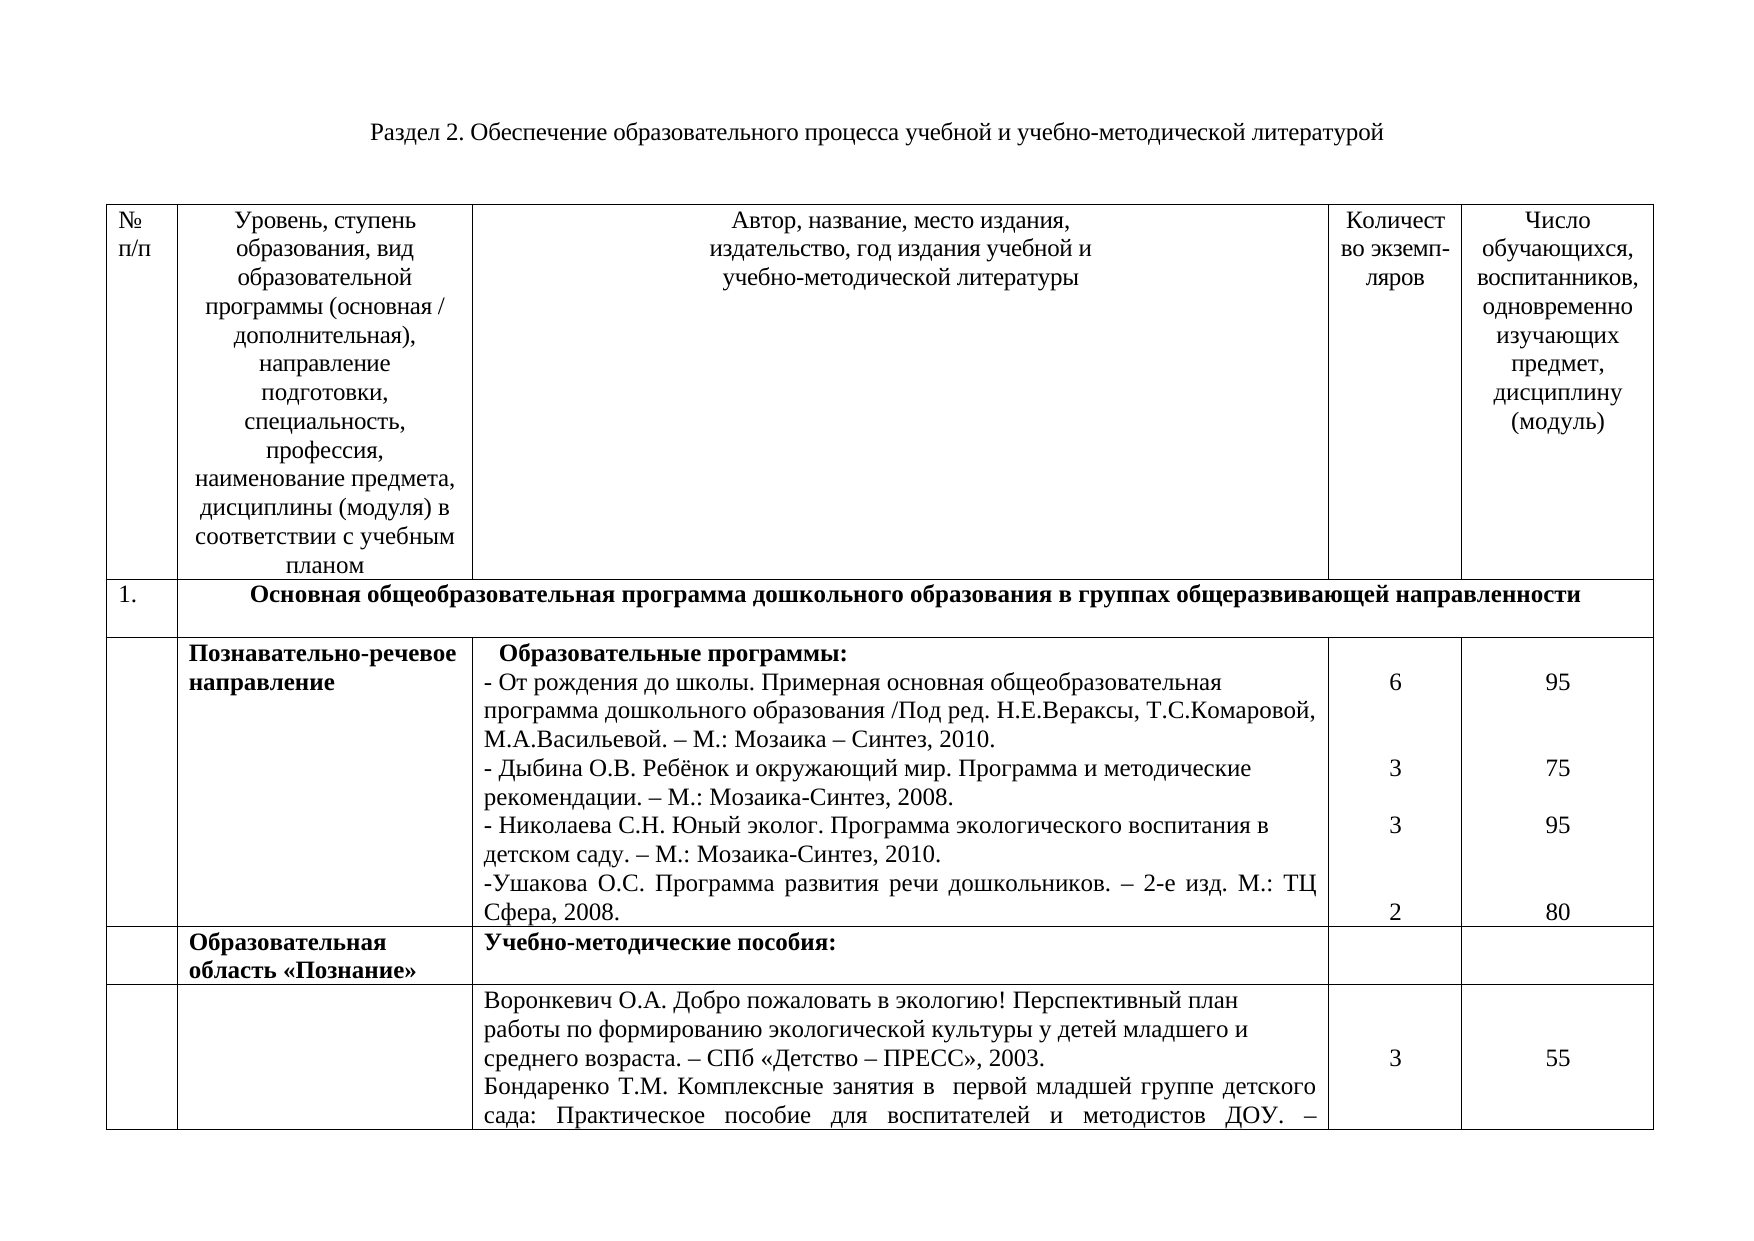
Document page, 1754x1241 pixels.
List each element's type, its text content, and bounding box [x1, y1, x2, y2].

table_cell 95 75 95 80 [1462, 638, 1653, 926]
table_cell [107, 985, 177, 1129]
table_cell 6 3 3 2 [1329, 638, 1461, 926]
table_cell [107, 638, 177, 926]
table_header Уровень, ступень образования, вид образовательной программы (основная / дополнительная), направление подготовки, специальность, профессия, наименование предмета, дисциплины (модуля) в соответствии с учебным планом [178, 205, 472, 578]
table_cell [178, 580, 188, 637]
text Раздел 2. Обеспечение образовательного процесса учебной и учебно-методической литературой [118, 117, 1636, 146]
table_cell [178, 985, 472, 1129]
table_header № п/п [107, 205, 177, 578]
table_header Автор, название, место издания, издательство, год издания учебной и учебно-методической литературы [473, 205, 1328, 578]
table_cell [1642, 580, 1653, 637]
table_cell 1. [107, 580, 177, 637]
table_cell Образовательная область «Познание» [178, 927, 472, 984]
table_cell Познавательно-речевое направление [178, 638, 472, 926]
table_cell Образовательные программы: - От рождения до школы. Примерная основная общеобразовательная программа дошкольного образования /Под ред. Н.Е.Вераксы, Т.С.Комаровой, М.А.Васильевой. – М.: Мозаика – Синтез, 2010. - Дыбина О.В. Ребёнок и окружающий мир. Программа и методические рекомендации. – М.: Мозаика-Синтез, 2008. - Николаева С.Н. Юный эколог. Программа экологического воспитания в детском саду. – М.: Мозаика-Синтез, 2010. -Ушакова О.С. Программа развития речи дошкольников. – 2-е изд. М.: ТЦ Сфера, 2008. [473, 638, 1328, 926]
table_cell [1462, 927, 1653, 984]
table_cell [1462, 985, 1653, 1129]
table_cell Учебно-методические пособия: [473, 927, 1328, 984]
table_header Количество экземп-ляров [1329, 205, 1461, 578]
table_cell [107, 927, 177, 984]
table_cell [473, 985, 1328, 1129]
table_header Число обучающихся, воспитанников, одновременно изучающих предмет, дисциплину (модуль) [1462, 205, 1653, 578]
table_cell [1329, 985, 1461, 1129]
table_cell [1329, 927, 1461, 984]
